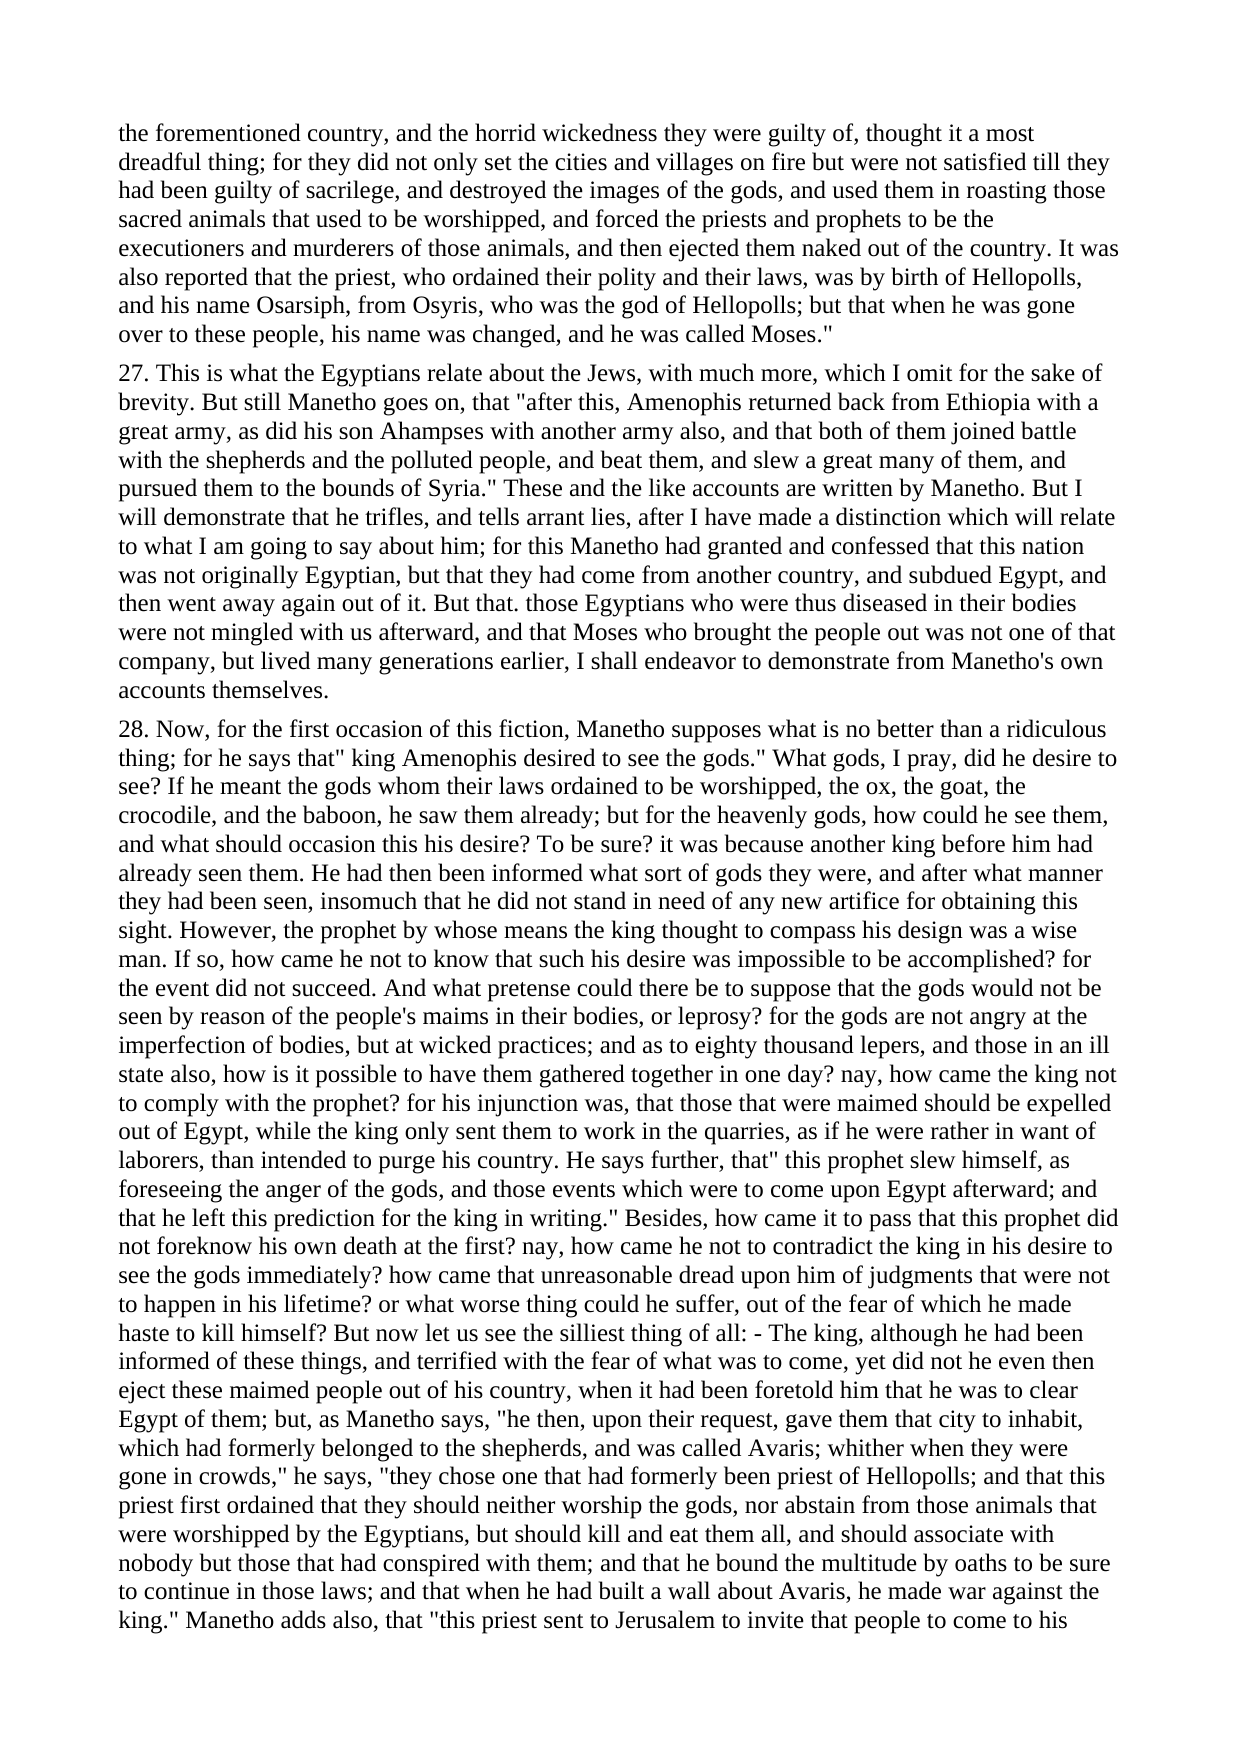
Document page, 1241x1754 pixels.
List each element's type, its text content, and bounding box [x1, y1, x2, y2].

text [118, 714, 1122, 1634]
text 27. This is what the Egyptians relate about the Jews, with much more, which I omit for the sake of brevity. But still Manetho goes on, that "after this, Amenophis returned back from Ethiopia with a great army, as did his son Ahampses with another army also, and that both of them joined battle with the shepherds and the polluted people, and beat them, and slew a great many of them, and pursued them to the bounds of Syria." These and the like accounts are written by Manetho. But I will demonstrate that he trifles, and tells arrant lies, after I have made a distinction which will relate to what I am going to say about him; for this Manetho had granted and confessed that this nation was not originally Egyptian, but that they had come from another country, and subdued Egypt, and then went away again out of it. But that. those Egyptians who were thus diseased in their bodies were not mingled with us afterward, and that Moses who brought the people out was not one of that company, but lived many generations earlier, I shall endeavor to demonstrate from Manetho's own accounts themselves. [118, 358, 1122, 703]
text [118, 118, 1122, 348]
